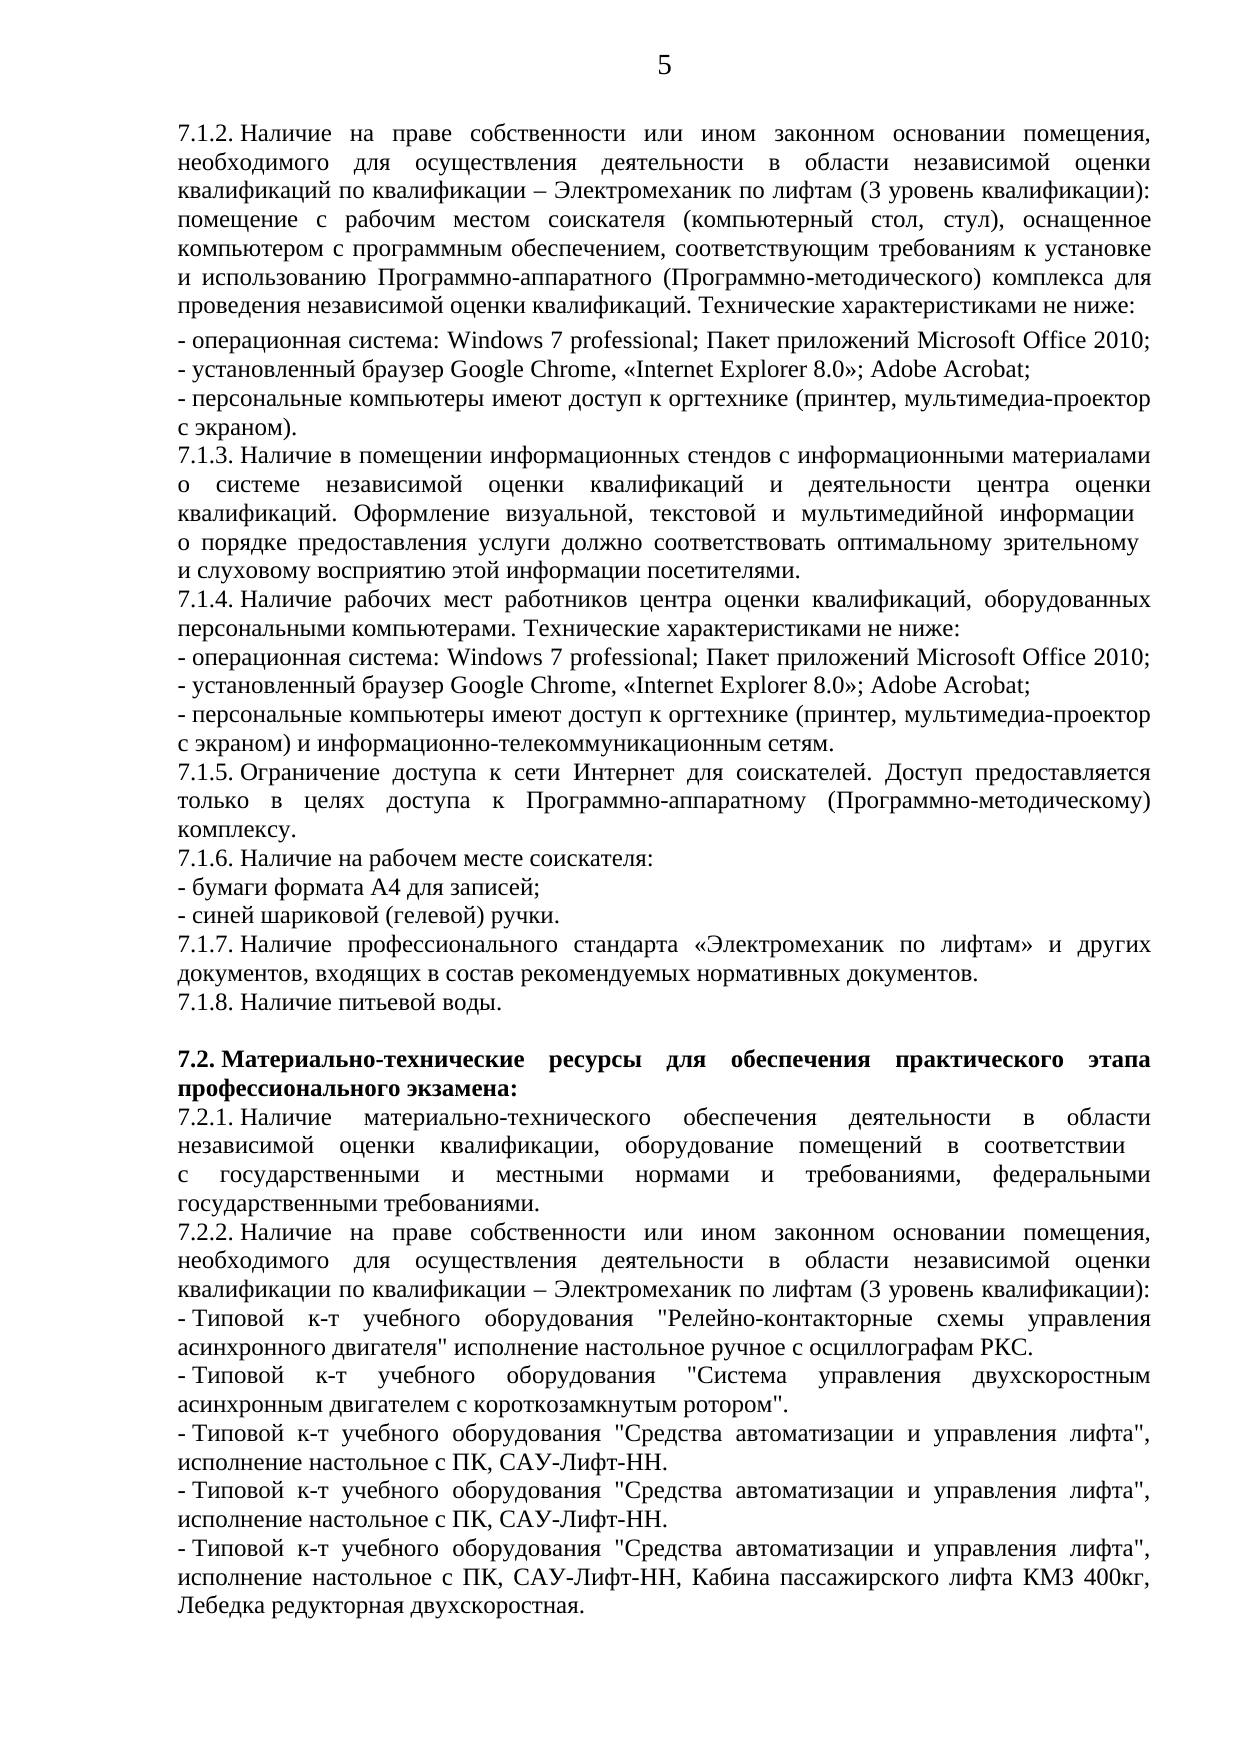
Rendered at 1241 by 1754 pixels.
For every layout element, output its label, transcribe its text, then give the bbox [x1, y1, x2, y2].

text 7.1.7. Наличие профессионального стандарта «Электромеханик по лифтам» и других документов, входящих в состав рекомендуемых нормативных документов. [177, 929, 1152, 987]
text - Типовой к-т учебного оборудования "Средства автоматизации и управления лифта", исполнение настольное с ПК, САУ-Лифт-НН, Кабина пассажирского лифта КМЗ 400кг, Лебедка редукторная двухскоростная. [177, 1533, 1152, 1619]
text 7.1.3. Наличие в помещении информационных стендов с информационными материалами о системе независимой оценки квалификаций и деятельности центра оценки квалификаций. Оформление визуальной, текстовой и мультимедийной информации о порядке предоставления услуги должно соответствовать оптимальному зрительному и слуховому восприятию этой информации посетителями. [177, 441, 1152, 584]
text 7.2.1. Наличие материально-технического обеспечения деятельности в области независимой оценки квалификации, оборудование помещений в соответствии с государственными и местными нормами и требованиями, федеральными государственными требованиями. [177, 1102, 1152, 1217]
text - операционная система: Windows 7 professional; Пакет приложений Microsoft Office 2010; - установленный браузер Google Chrome, «Internet Explorer 8.0»; Adobe Acrobat; [177, 326, 1152, 383]
text - Типовой к-т учебного оборудования "Средства автоматизации и управления лифта", исполнение настольное с ПК, САУ-Лифт-НН. [177, 1476, 1152, 1533]
text - бумаги формата А4 для записей; [177, 872, 1152, 901]
text 7.1.2. Наличие на праве собственности или ином законном основании помещения, необходимого для осуществления деятельности в области независимой оценки квалификаций по квалификации – Электромеханик по лифтам (3 уровень квалификации): помещение с рабочим местом соискателя (компьютерный стол, стул), оснащенное компьютером с программным обеспечением, соответствующим требованиям к установке и использованию Программно-аппаратного (Программно-методического) комплекса для проведения независимой оценки квалификаций. Технические характеристиками не ниже: [177, 118, 1152, 319]
text 7.2. Материально-технические ресурсы для обеспечения практического этапа профессионального экзамена: [177, 1044, 1152, 1102]
text 7.1.4. Наличие рабочих мест работников центра оценки квалификаций, оборудованных персональными компьютерами. Технические характеристиками не ниже: [177, 584, 1152, 642]
text - персональные компьютеры имеют доступ к оргтехнике (принтер, мультимедиа-проектор с экраном). [177, 383, 1152, 441]
text - операционная система: Windows 7 professional; Пакет приложений Microsoft Office 2010; - установленный браузер Google Chrome, «Internet Explorer 8.0»; Adobe Acrobat; [177, 642, 1152, 699]
text - Типовой к-т учебного оборудования "Средства автоматизации и управления лифта", исполнение настольное с ПК, САУ-Лифт-НН. [177, 1418, 1152, 1476]
text 7.2.2. Наличие на праве собственности или ином законном основании помещения, необходимого для осуществления деятельности в области независимой оценки квалификации по квалификации – Электромеханик по лифтам (3 уровень квалификации): - Типовой к-т учебного оборудования "Релейно-контакторные схемы управления асинхронного двигателя" исполнение настольное ручное с осциллографам РКС. [177, 1217, 1152, 1361]
text 7.1.6. Наличие на рабочем месте соискателя: [177, 843, 1152, 872]
text 7.1.8. Наличие питьевой воды. [177, 987, 1152, 1016]
text - синей шариковой (гелевой) ручки. [177, 901, 1152, 929]
text - персональные компьютеры имеют доступ к оргтехнике (принтер, мультимедиа-проектор с экраном) и информационно-телекоммуникационным сетям. [177, 699, 1152, 757]
text 7.1.5. Ограничение доступа к сети Интернет для соискателей. Доступ предоставляется только в целях доступа к Программно-аппаратному (Программно-методическому) комплексу. [177, 757, 1152, 843]
text - Типовой к-т учебного оборудования "Система управления двухскоростным асинхронным двигателем с короткозамкнутым ротором". [177, 1361, 1152, 1418]
